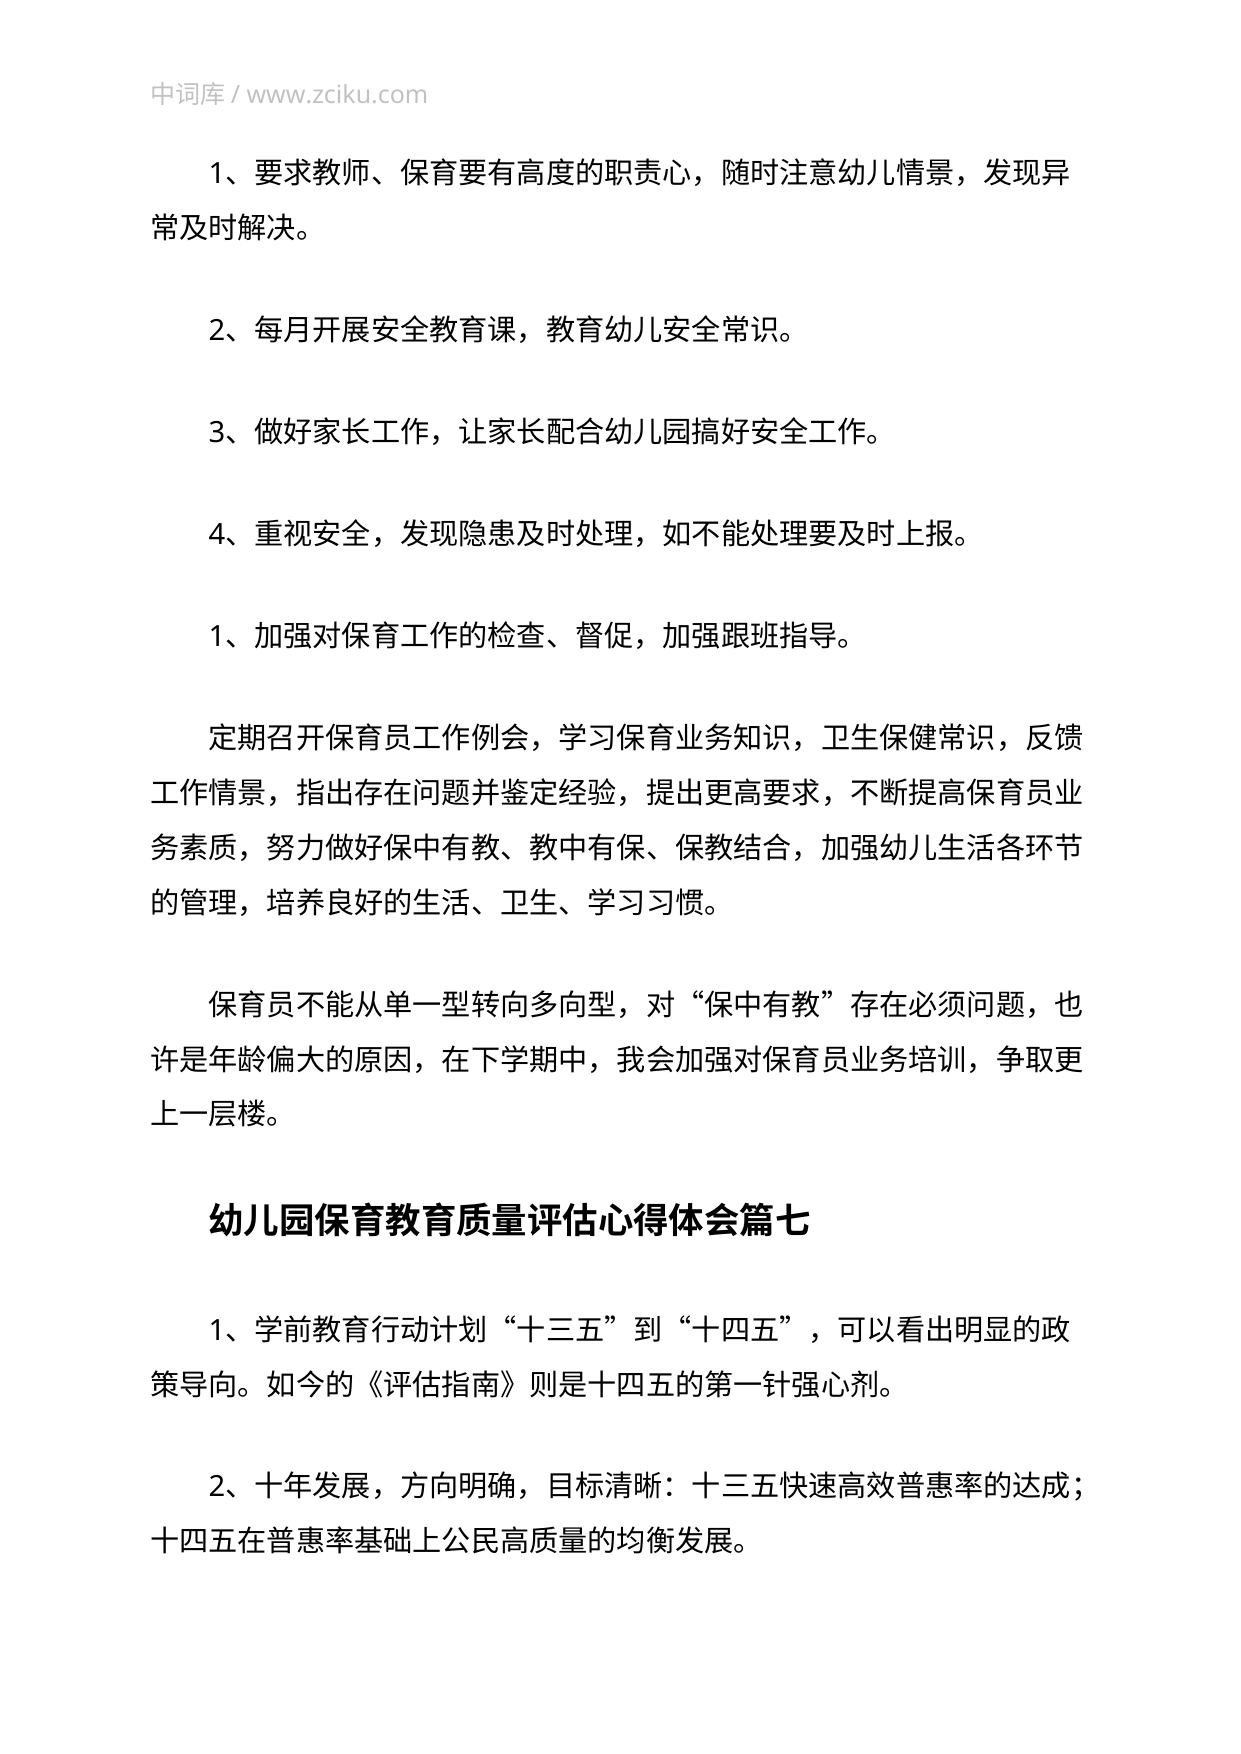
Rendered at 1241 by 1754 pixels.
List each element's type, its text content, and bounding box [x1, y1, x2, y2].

text 4、重视安全，发现隐患及时处理，如不能处理要及时上报。 [150, 511, 1090, 553]
text 保育员不能从单一型转向多向型，对“保中有教”存在必须问题，也许是年龄偏大的原因，在下学期中，我会加强对保育员业务培训，争取更上一层楼。 [150, 981, 1090, 1133]
text 1、要求教师、保育要有高度的职责心，随时注意幼儿情景，发现异常及时解决。 [150, 150, 1090, 247]
text 3、做好家长工作，让家长配合幼儿园搞好安全工作。 [150, 409, 1090, 451]
text 1、加强对保育工作的检查、督促，加强跟班指导。 [150, 613, 1090, 655]
text 1、学前教育行动计划“十三五”到“十四五”，可以看出明显的政策导向。如今的《评估指南》则是十四五的第一针强心剂。 [150, 1306, 1090, 1403]
text 定期召开保育员工作例会，学习保育业务知识，卫生保健常识，反馈工作情景，指出存在问题并鉴定经验，提出更高要求，不断提高保育员业务素质，努力做好保中有教、教中有保、保教结合，加强幼儿生活各环节的管理，培养良好的生活、卫生、学习习惯。 [150, 715, 1090, 922]
text 2、每月开展安全教育课，教育幼儿安全常识。 [150, 307, 1090, 349]
text 2、十年发展，方向明确，目标清晰：十三五快速高效普惠率的达成；十四五在普惠率基础上公民高质量的均衡发展。 [150, 1463, 1090, 1560]
text 幼儿园保育教育质量评估心得体会篇七 [150, 1193, 1090, 1244]
